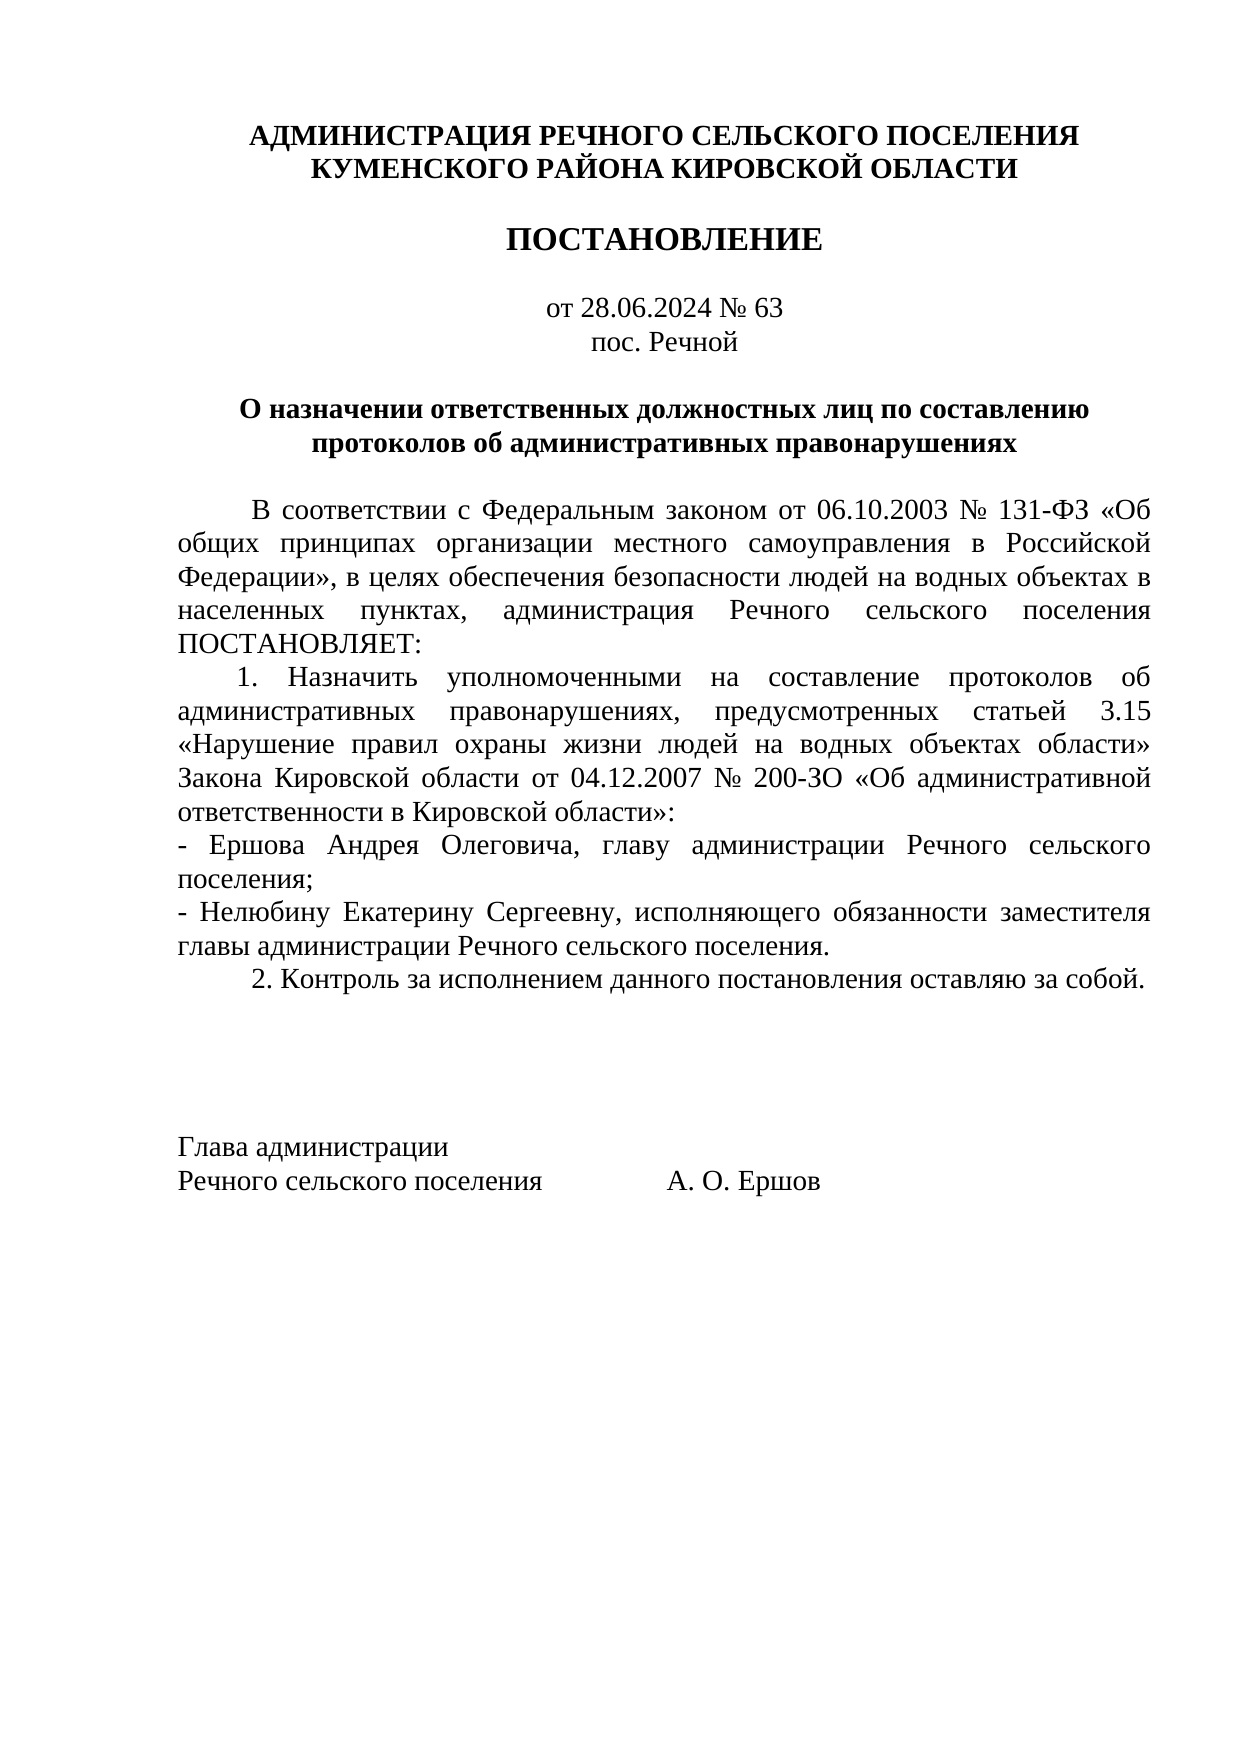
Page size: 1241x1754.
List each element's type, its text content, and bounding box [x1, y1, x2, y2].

text Речного сельского поселения А. О. Ершов [177, 1163, 1152, 1196]
text - Ершова Андрея Олеговича, главу администрации Речного сельского поселения; [177, 827, 1152, 894]
text В соответствии с Федеральным законом от 06.10.2003 № 131-ФЗ «Об общих принципах организации местного самоуправления в Российской Федерации», в целях обеспечения безопасности людей на водных объектах в населенных пунктах, администрация Речного сельского поселения ПОСТАНОВЛЯЕТ: [177, 492, 1152, 659]
text 2. Контроль за исполнением данного постановления оставляю за собой. [177, 961, 1152, 995]
text 1. Назначить уполномоченными на составление протоколов об административных правонарушениях, предусмотренных статьей 3.15 «Нарушение правил охраны жизни людей на водных объектах области» Закона Кировской области от 04.12.2007 № 200-ЗО «Об административной ответственности в Кировской области»: [177, 659, 1152, 827]
text ПОСТАНОВЛЕНИЕ [177, 185, 1152, 257]
text от 28.06.2024 № 63 [177, 291, 1152, 324]
text КУМЕНСКОГО РАЙОНА КИРОВСКОЙ ОБЛАСТИ [177, 152, 1152, 185]
text пос. Речной [177, 324, 1152, 358]
text - Нелюбину Екатерину Сергеевну, исполняющего обязанности заместителя главы администрации Речного сельского поселения. [177, 894, 1152, 961]
text АДМИНИСТРАЦИЯ РЕЧНОГО СЕЛЬСКОГО ПОСЕЛЕНИЯ [177, 118, 1152, 152]
text О назначении ответственных должностных лиц по составлению протоколов об административных правонарушениях [177, 391, 1152, 458]
text Глава администрации [177, 1129, 1152, 1163]
